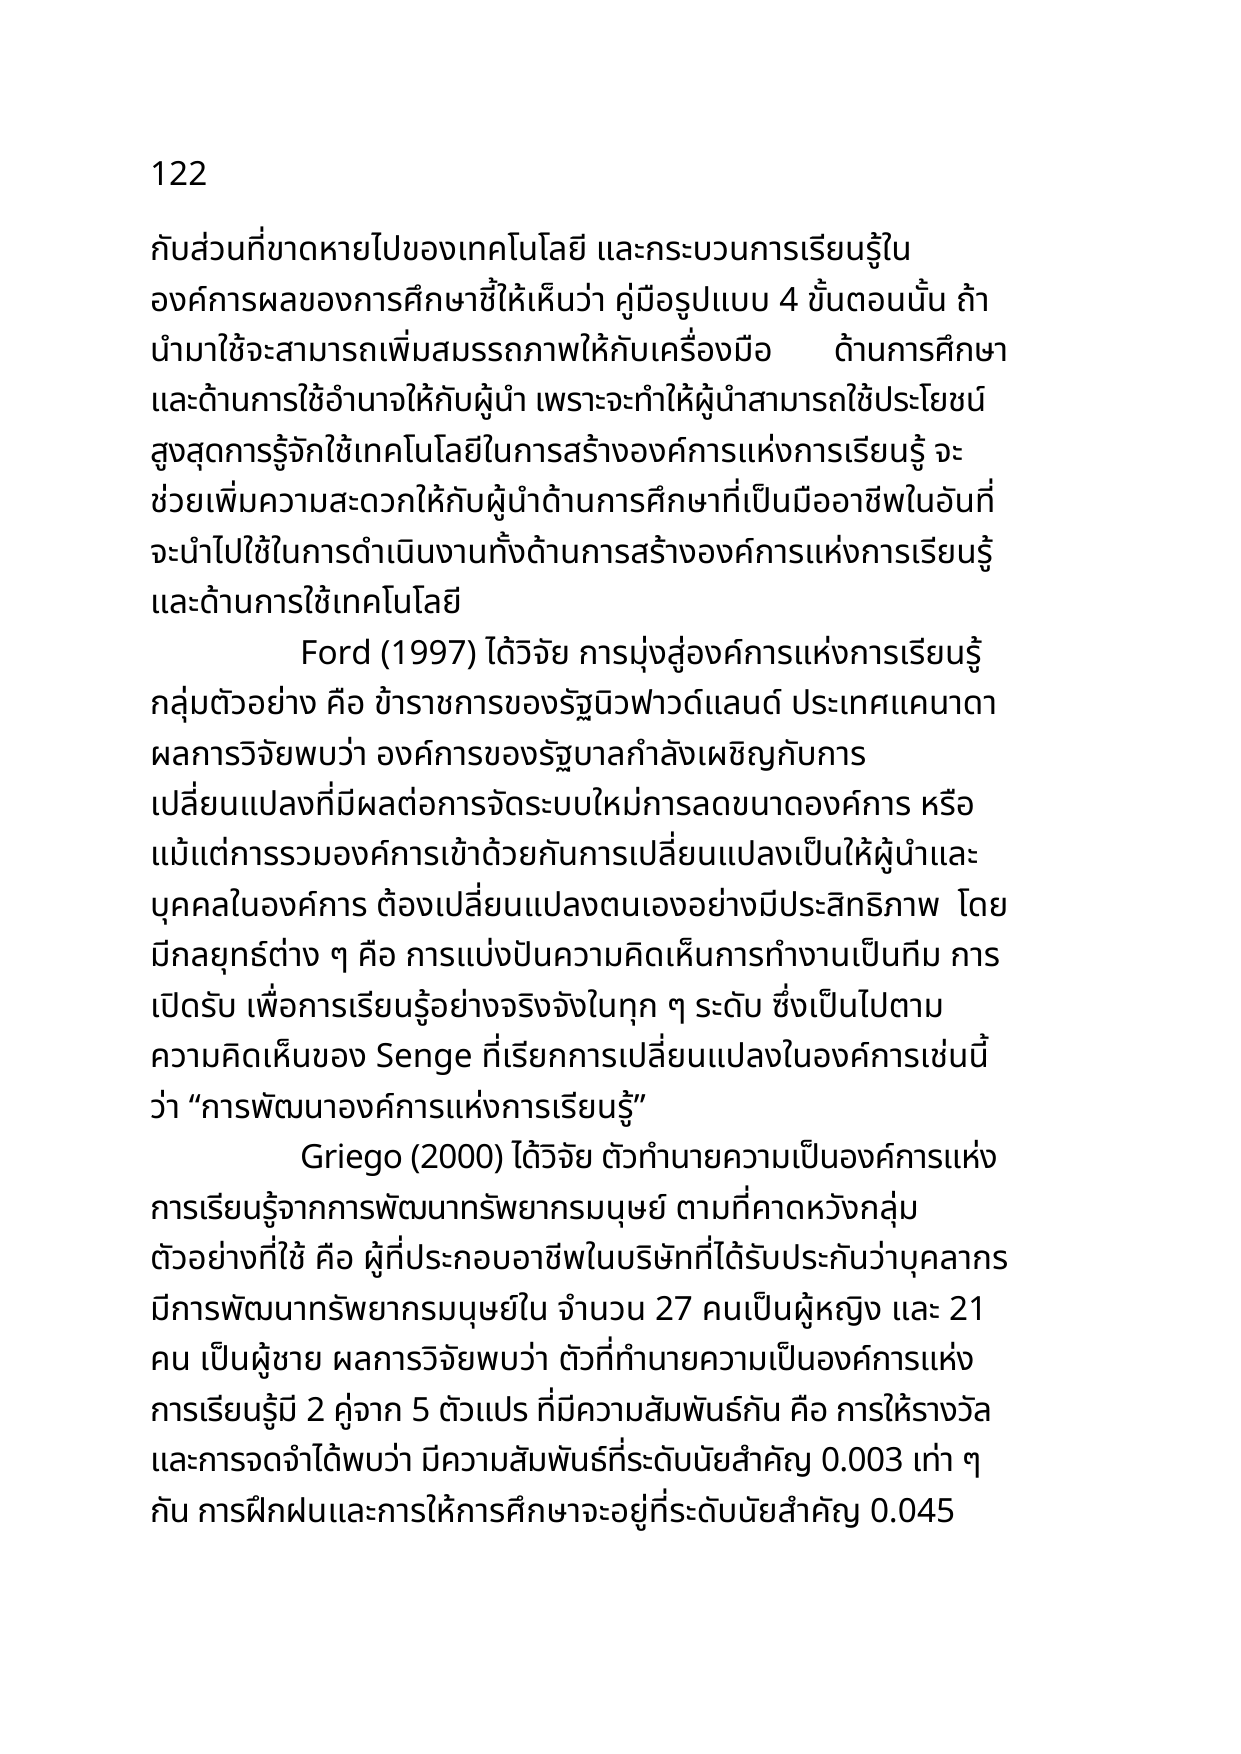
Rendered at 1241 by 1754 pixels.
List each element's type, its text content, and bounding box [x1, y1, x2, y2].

text Ford (1997) ได้วิจัย การมุ่งสู่องค์การแห่งการเรียนรู้กลุ่มตัวอย่าง คือ ข้าราชการของรัฐนิวฟาวด์แลนด์ ประเทศแคนาดา ผลการวิจัยพบว่า องค์การของรัฐบาลกำลังเผชิญกับการเปลี่ยนแปลงที่มีผลต่อการจัดระบบใหม่การลดขนาดองค์การ หรือแม้แต่การรวมองค์การเข้าด้วยกันการเปลี่ยนแปลงเป็นให้ผู้นำและบุคคลในองค์การ ต้องเปลี่ยนแปลงตนเองอย่างมีประสิทธิภาพ โดยมีกลยุทธ์ต่าง ๆ คือ การแบ่งปันความคิดเห็นการทำงานเป็นทีม การเปิดรับ เพื่อการเรียนรู้อย่างจริงจังในทุก ๆ ระดับ ซึ่งเป็นไปตามความคิดเห็นของ Senge ที่เรียกการเปลี่ยนแปลงในองค์การเช่นนี้ว่า “การพัฒนาองค์การแห่งการเรียนรู้” [150, 628, 1015, 1133]
